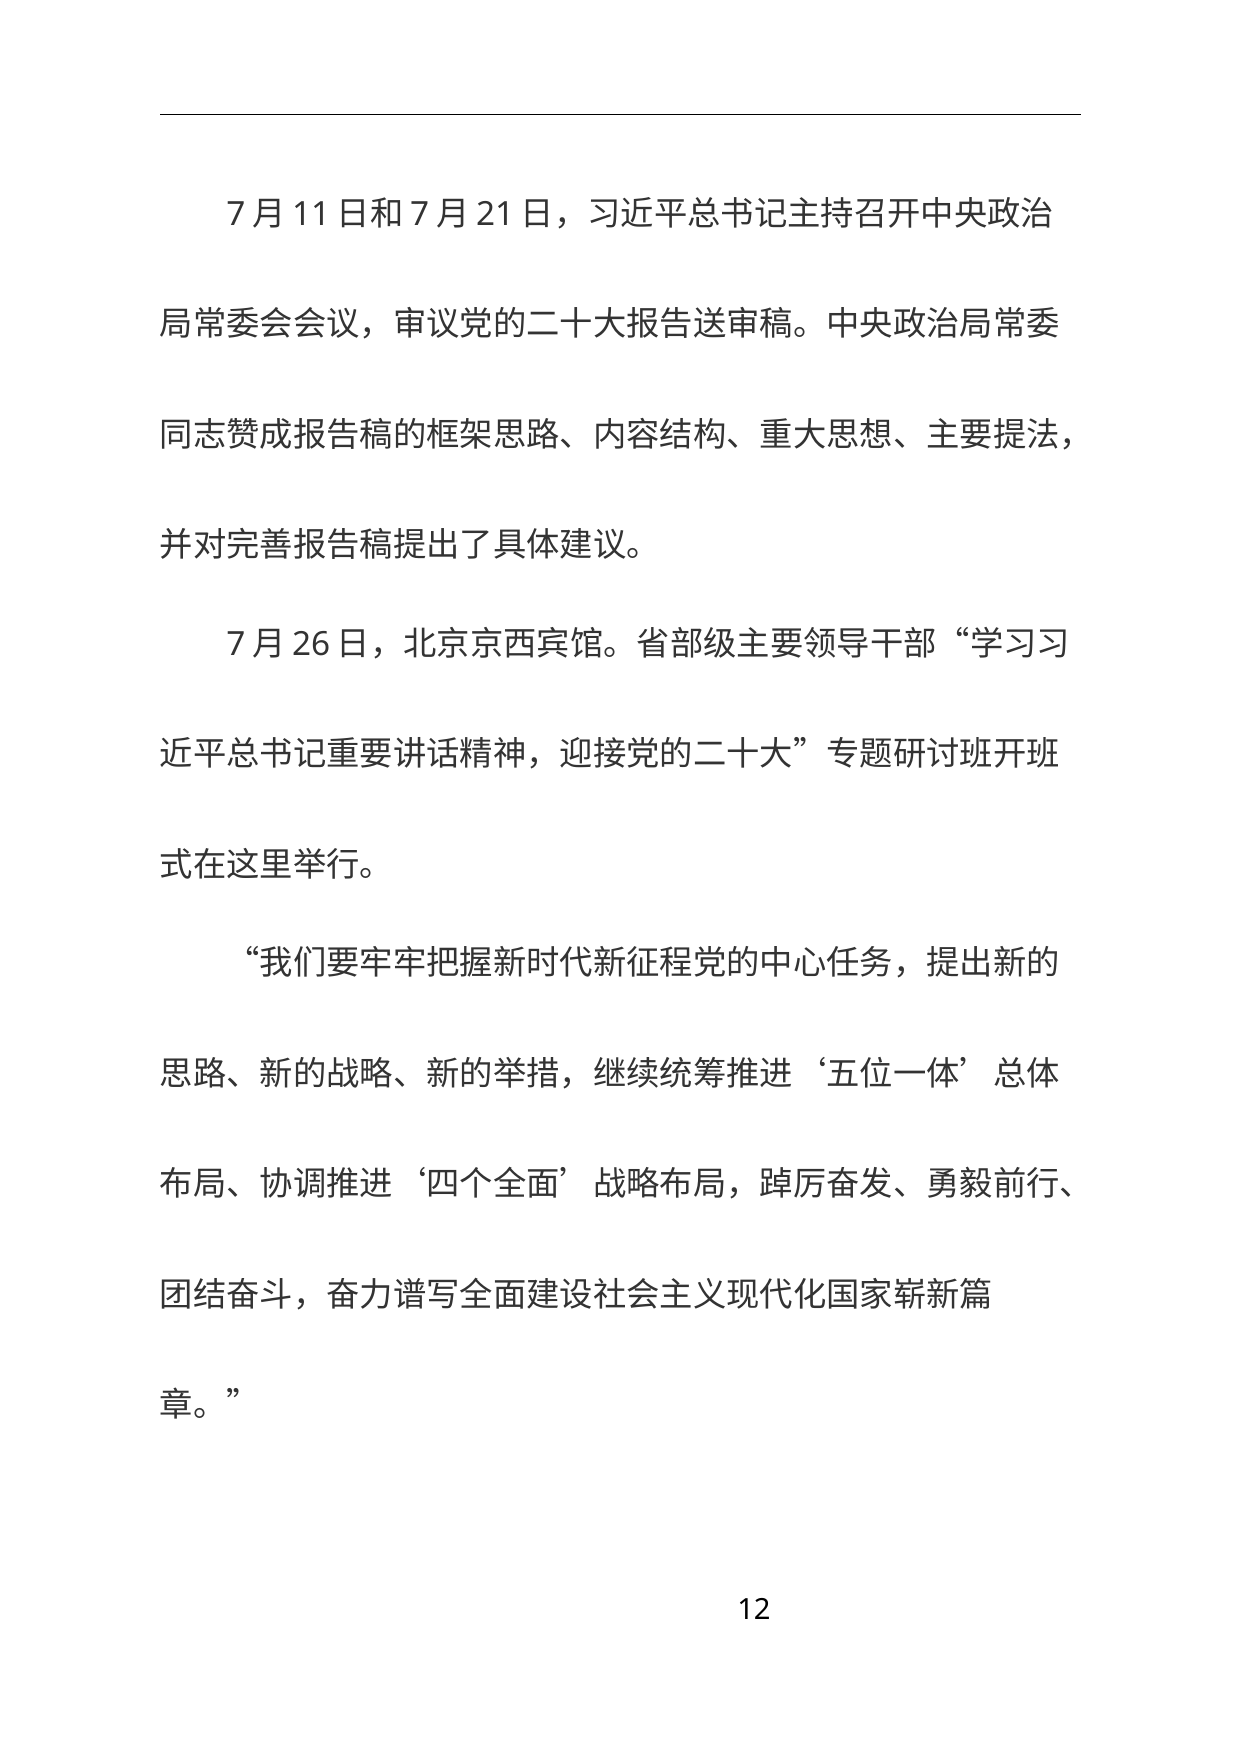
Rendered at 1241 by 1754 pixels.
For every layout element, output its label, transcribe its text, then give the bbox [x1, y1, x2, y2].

text 7月26日，北京京西宾馆。省部级主要领导干部“学习习近平总书记重要讲话精神，迎接党的二十大”专题研讨班开班式在这里举行。 [159, 608, 1081, 894]
text “我们要牢牢把握新时代新征程党的中心任务，提出新的思路、新的战略、新的举措，继续统筹推进‘五位一体’总体布局、协调推进‘四个全面’战略布局，踔厉奋发、勇毅前行、团结奋斗，奋力谱写全面建设社会主义现代化国家崭新篇章。” [159, 928, 1081, 1434]
text 7月11日和7月21日，习近平总书记主持召开中央政治局常委会会议，审议党的二十大报告送审稿。中央政治局常委同志赞成报告稿的框架思路、内容结构、重大思想、主要提法，并对完善报告稿提出了具体建议。 [159, 178, 1081, 574]
